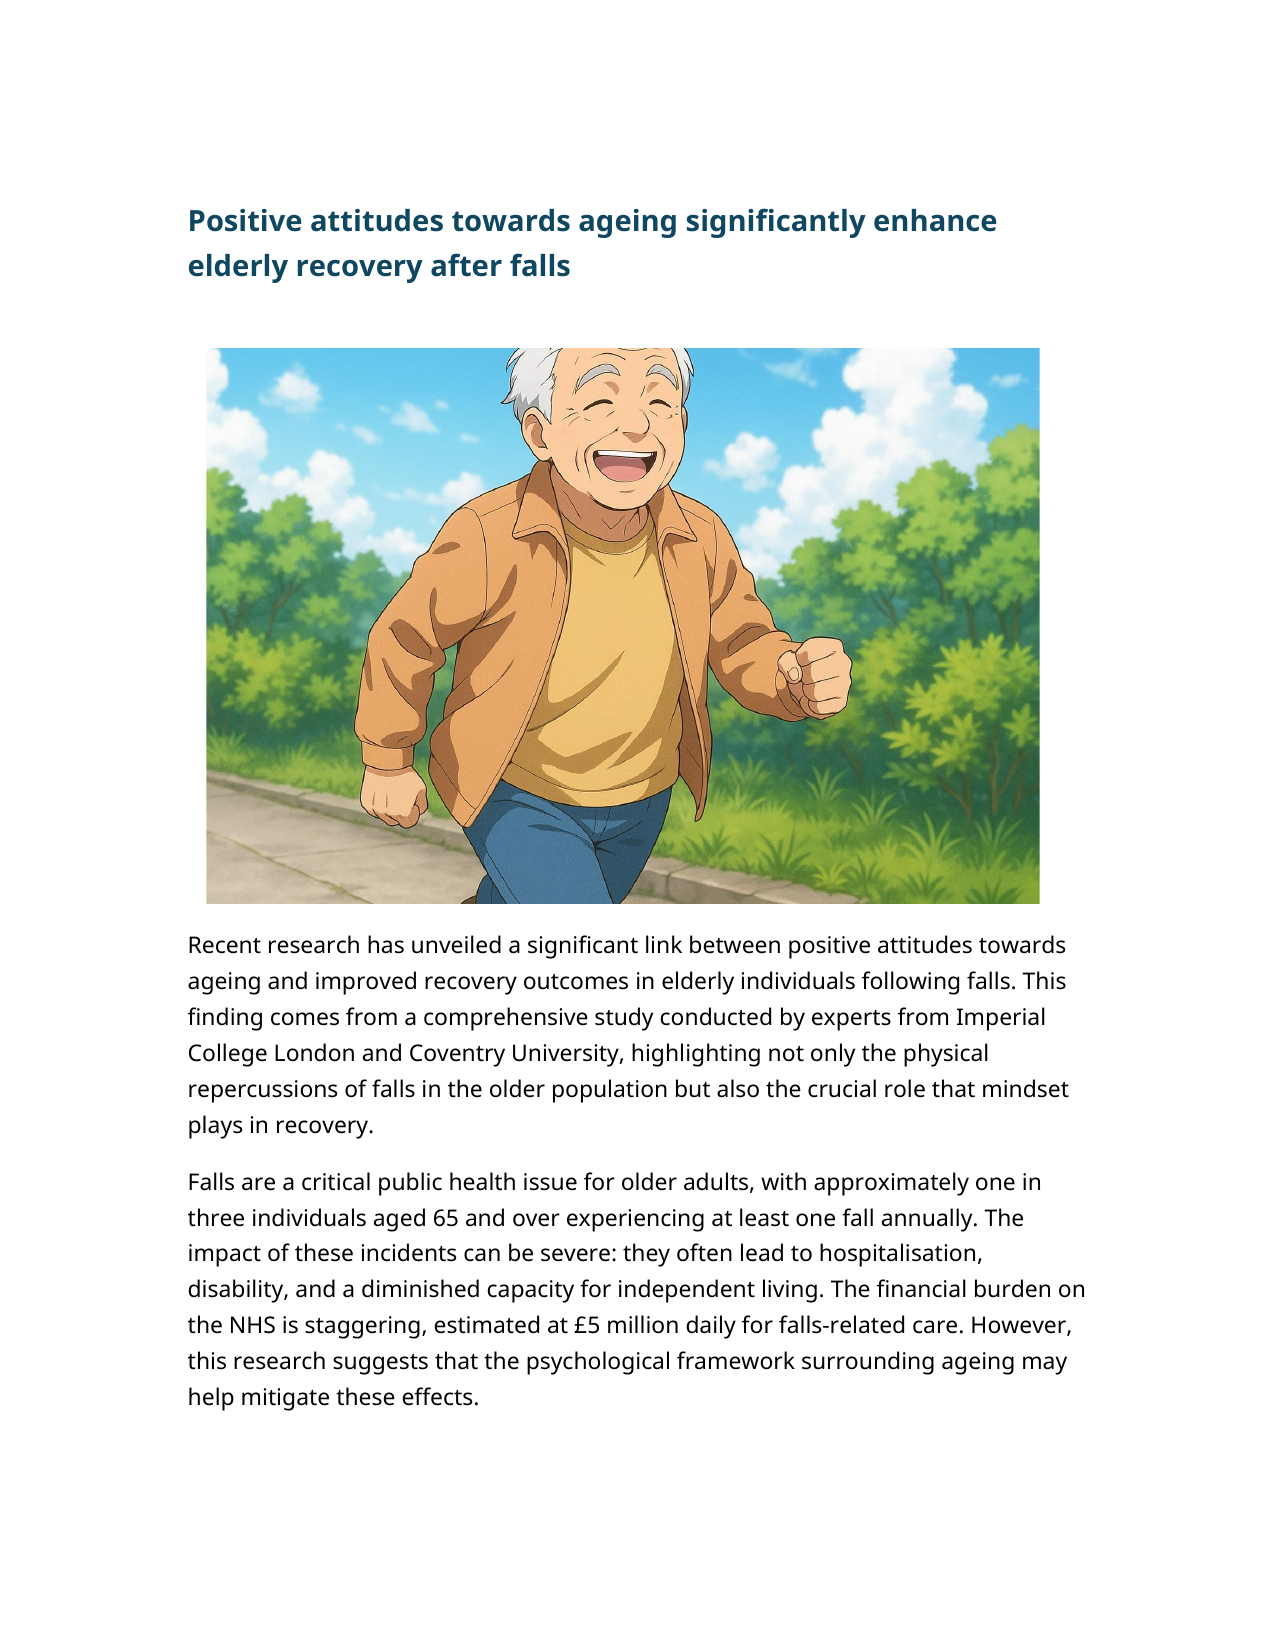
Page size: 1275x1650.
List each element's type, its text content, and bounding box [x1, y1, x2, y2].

picture [206, 348, 1040, 904]
text Falls are a critical public health issue for older adults, with approximately one in three individuals aged 65 and over experiencing at least one fall annually. The impact of these incidents can be severe: they often lead to hospitalisation, disability, and a diminished capacity for independent living. The financial burden on the NHS is staggering, estimated at £5 million daily for falls-related care. However, this research suggests that the psychological framework surrounding ageing may help mitigate these effects. [187, 1166, 1087, 1412]
text Recent research has unveiled a significant link between positive attitudes towards ageing and improved recovery outcomes in elderly individuals following falls. This finding comes from a comprehensive study conducted by experts from Imperial College London and Coventry University, highlighting not only the physical repercussions of falls in the older population but also the crucial role that mindset plays in recovery. [187, 929, 1087, 1140]
subtitle Positive attitudes towards ageing significantly enhance elderly recovery after falls [187, 200, 1087, 285]
